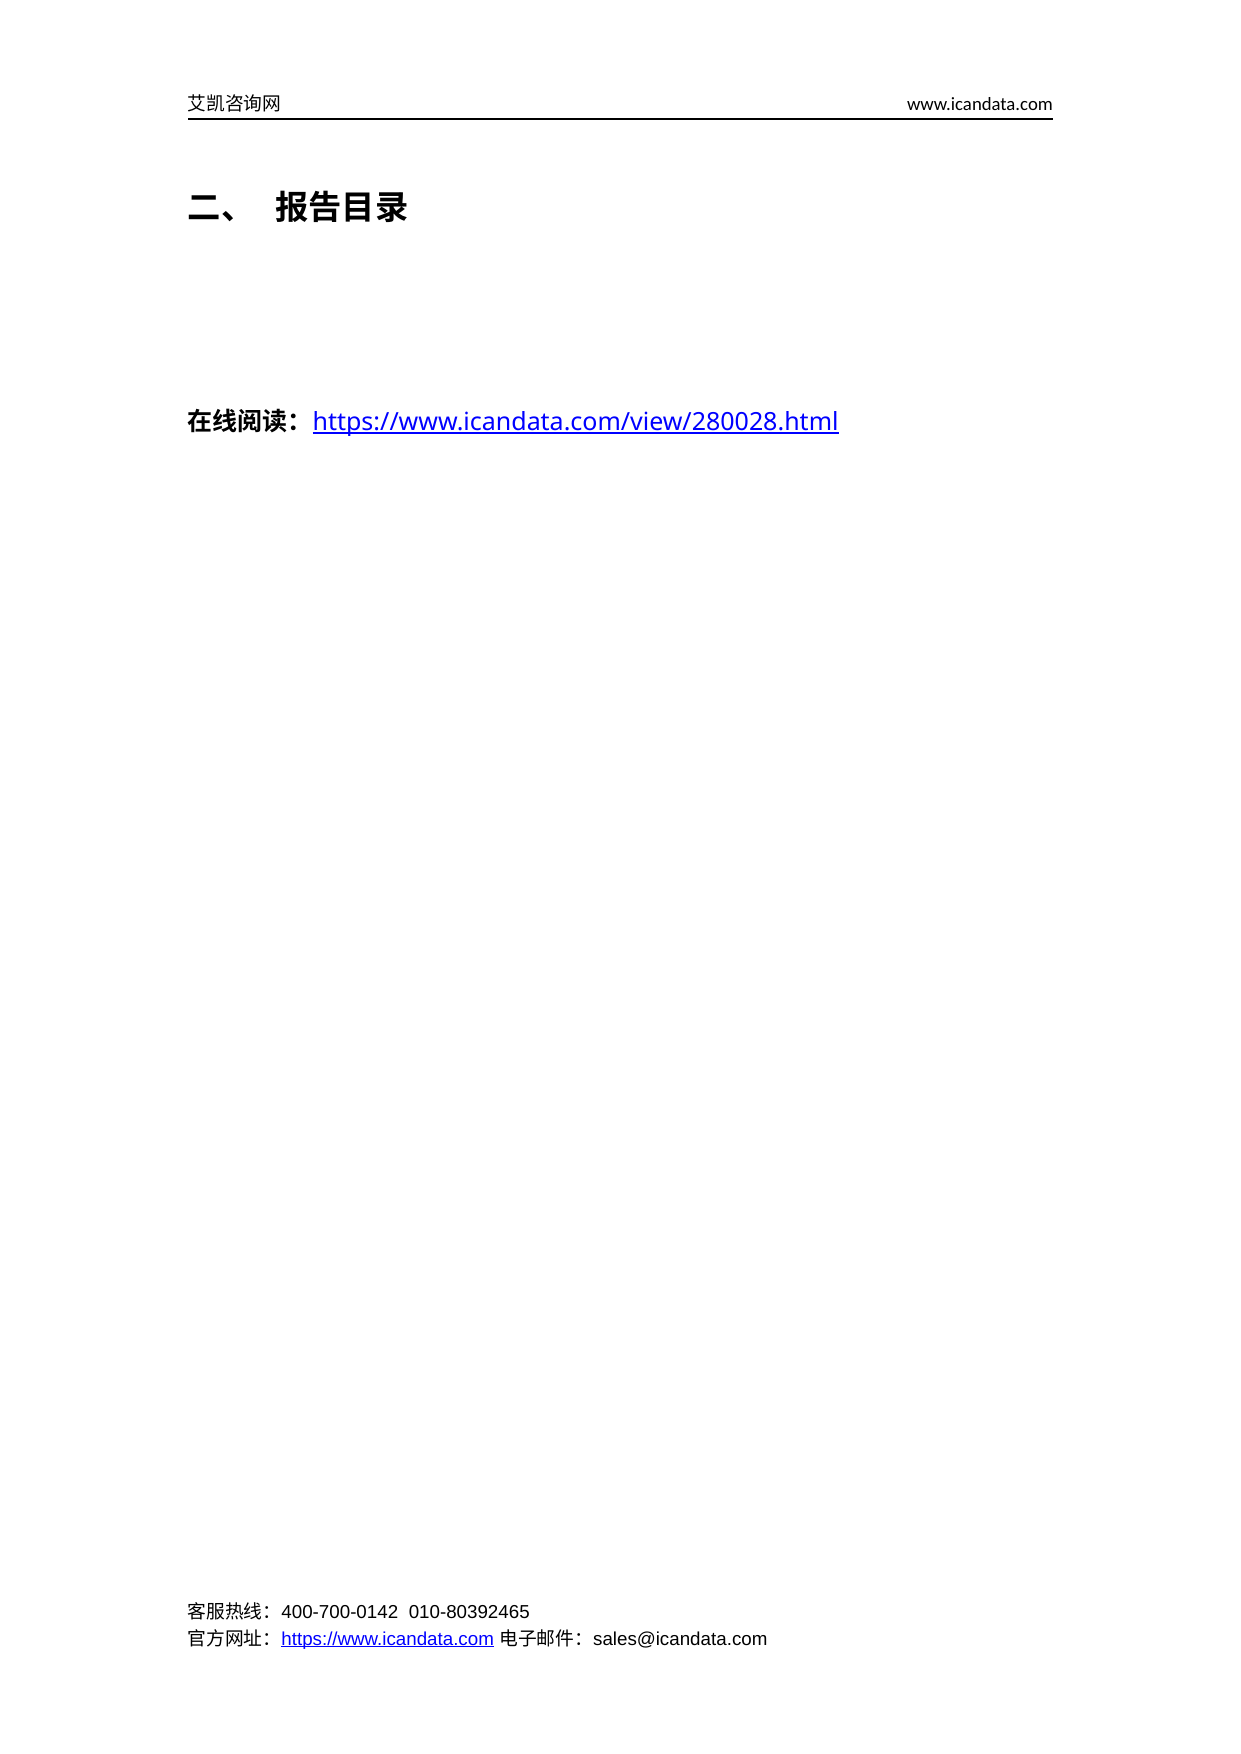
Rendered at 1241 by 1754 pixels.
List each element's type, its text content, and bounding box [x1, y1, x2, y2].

text 在线阅读：https://www.icandata.com/view/280028.html [187, 387, 1053, 452]
subtitle 报告目录 [187, 172, 1053, 237]
